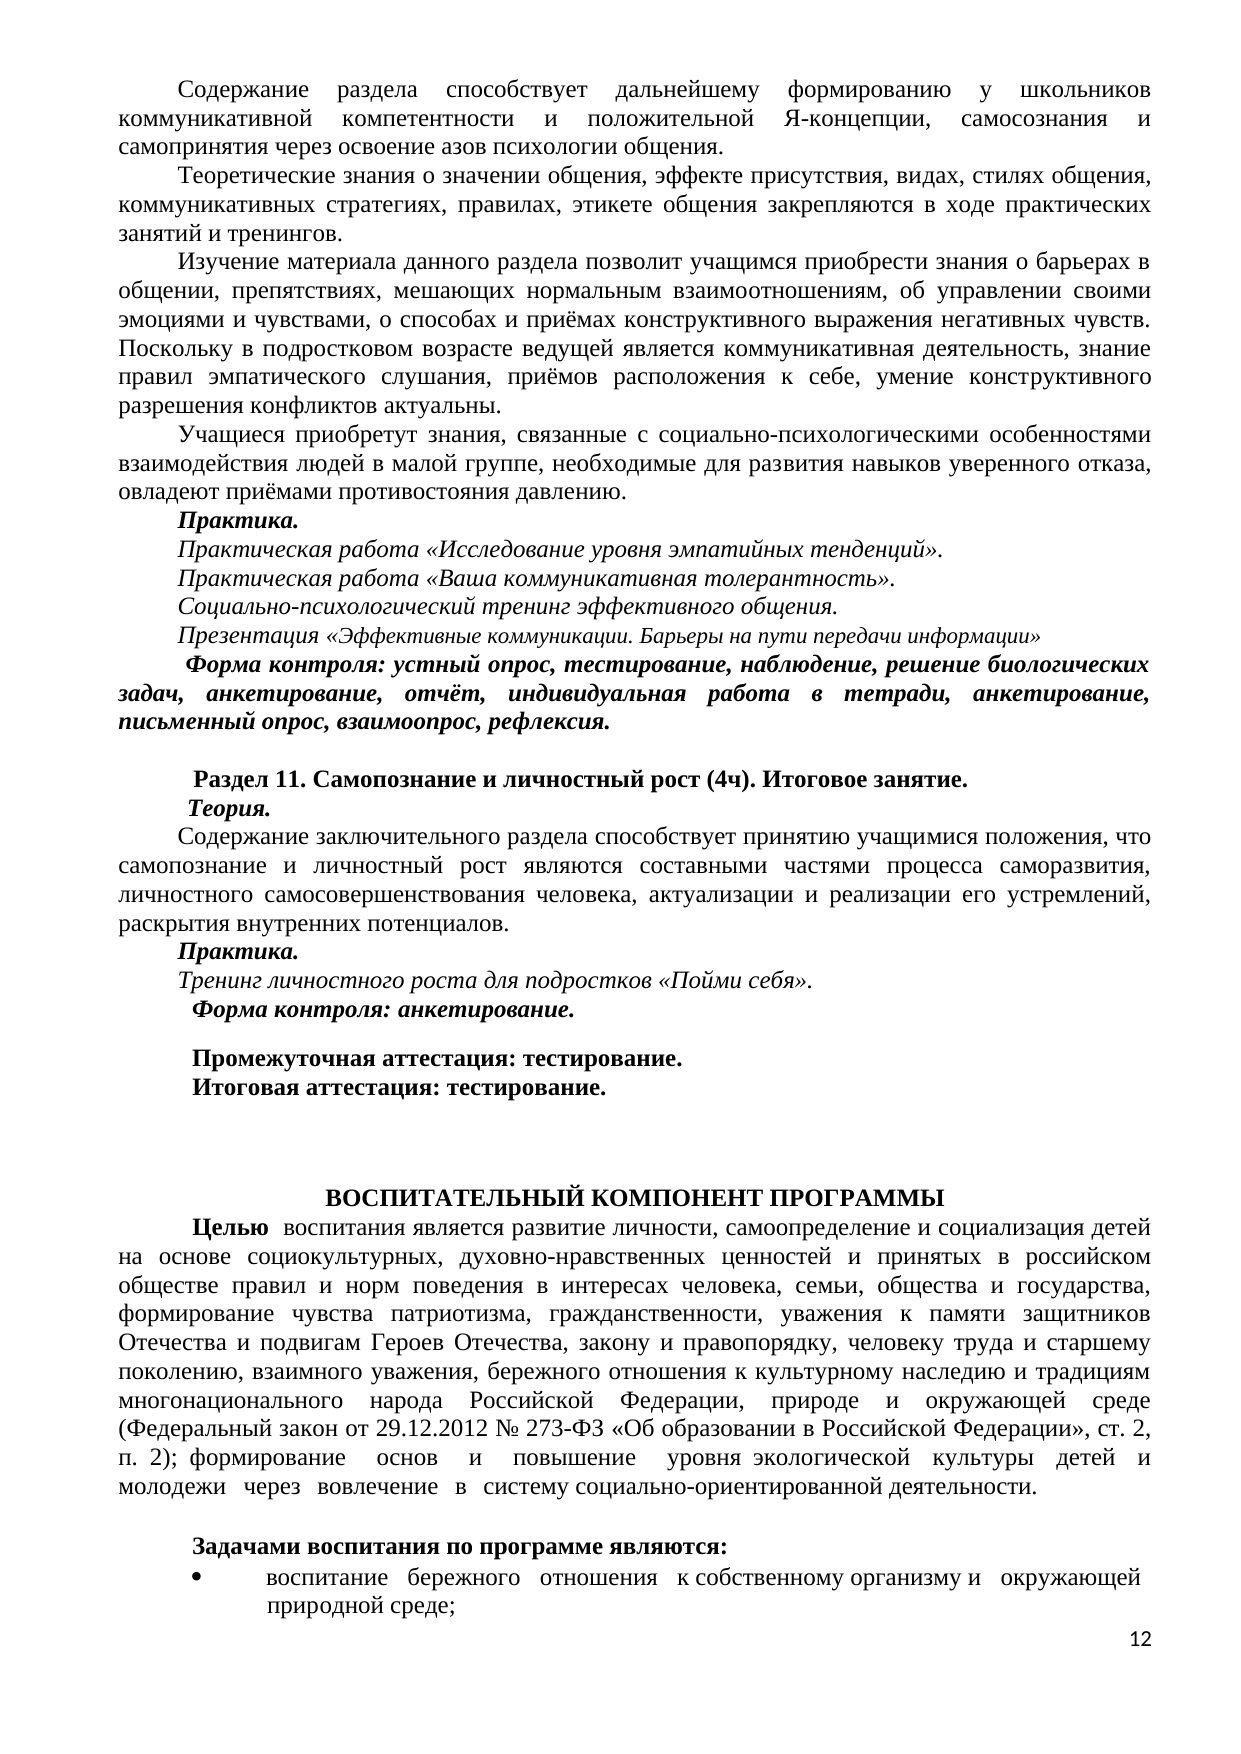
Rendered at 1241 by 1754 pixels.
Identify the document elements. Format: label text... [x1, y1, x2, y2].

text Форма контроля: устный опрос, тестирование, наблюдение, решение биологических задач, анкетирование, отчёт, индивидуальная работа в тетради, анкетирование, письменный опрос, взаимоопрос, рефлексия. [118, 649, 1152, 735]
text Содержание заключительного раздела способствует принятию учащимися положения, что самопознание и личностный рост являются составными частями процесса саморазвития, личностного самосовершенствования человека, актуализации и реализации его устремлений, раскрытия внутренних потенциалов. [118, 821, 1152, 936]
text Теория. [118, 793, 1152, 821]
text Задачами воспитания по программе являются: [118, 1531, 1152, 1559]
text Практика. [118, 936, 1152, 965]
text Целью воспитания является развитие личности, самоопределение и социализация детей на основе социокультурных, духовно-нравственных ценностей и принятых в российском обществе правил и норм поведения в интересах человека, семьи, общества и государства, формирование чувства патриотизма, гражданственности, уважения к памяти защитников Отечества и подвигам Героев Отечества, закону и правопорядку, человеку труда и старшему поколению, взаимного уважения, бережного отношения к культурному наследию и традициям многонационального народа Российской Федерации, природе и окружающей среде (Федеральный закон от 29.12.2012 № 273-ФЗ «Об образовании в Российской Федерации», ст. 2, п. 2); формирование основ и повышение уровня экологической культуры детей и молодежи через вовлечение в систему социально-ориентированной деятельности. [118, 1212, 1152, 1500]
text Форма контроля: анкетирование. [118, 994, 1152, 1023]
text Социально-психологический тренинг эффективного общения. [118, 591, 1152, 620]
text Учащиеся приобретут знания, связанные с социально-психологическими особенностями взаимодействия людей в малой группе, необходимые для развития навыков уверенного отказа, овладеют приёмами противостояния давлению. [118, 419, 1152, 505]
text Раздел 11. Самопознание и личностный рост (4ч). Итоговое занятие. [118, 764, 1152, 793]
text Практическая работа «Исследование уровня эмпатийных тенденций». [118, 534, 1152, 563]
text Изучение материала данного раздела позволит учащимся приобрести знания о барьерах в общении, препятствиях, мешающих нормальным взаимоотношениям, об управлении своими эмоциями и чувствами, о способах и приёмах конструктивного выражения негативных чувств. Поскольку в подростковом возрасте ведущей является коммуникативная деятельность, знание правил эмпатического слушания, приёмов расположения к себе, умение конструктивного разрешения конфликтов актуальны. [118, 246, 1152, 419]
text Практическая работа «Ваша коммуникативная толерантность». [118, 563, 1152, 591]
text Тренинг личностного роста для подростков «Пойми себя». [118, 965, 1152, 994]
text Практика. [118, 505, 1152, 534]
text Итоговая аттестация: тестирование. [118, 1072, 1152, 1101]
text Содержание раздела способствует дальнейшему формированию у школьников коммуникативной компетентности и положительной Я-концепции, самосознания и самопринятия через освоение азов психологии общения. [118, 74, 1152, 160]
text Промежуточная аттестация: тестирование. [118, 1043, 1152, 1072]
list воспитание бережного отношения к собственному организму и окружающей природной среде; [192, 1562, 1159, 1619]
text Теоретические знания о значении общения, эффекте присутствия, видах, стилях общения, коммуникативных стратегиях, правилах, этикете общения закрепляются в ходе практических занятий и тренингов. [118, 160, 1152, 246]
text Презентация «Эффективные коммуникации. Барьеры на пути передачи информации» [118, 620, 1152, 649]
text ВОСПИТАТЕЛЬНЫЙ КОМПОНЕНТ ПРОГРАММЫ [118, 1183, 1152, 1212]
